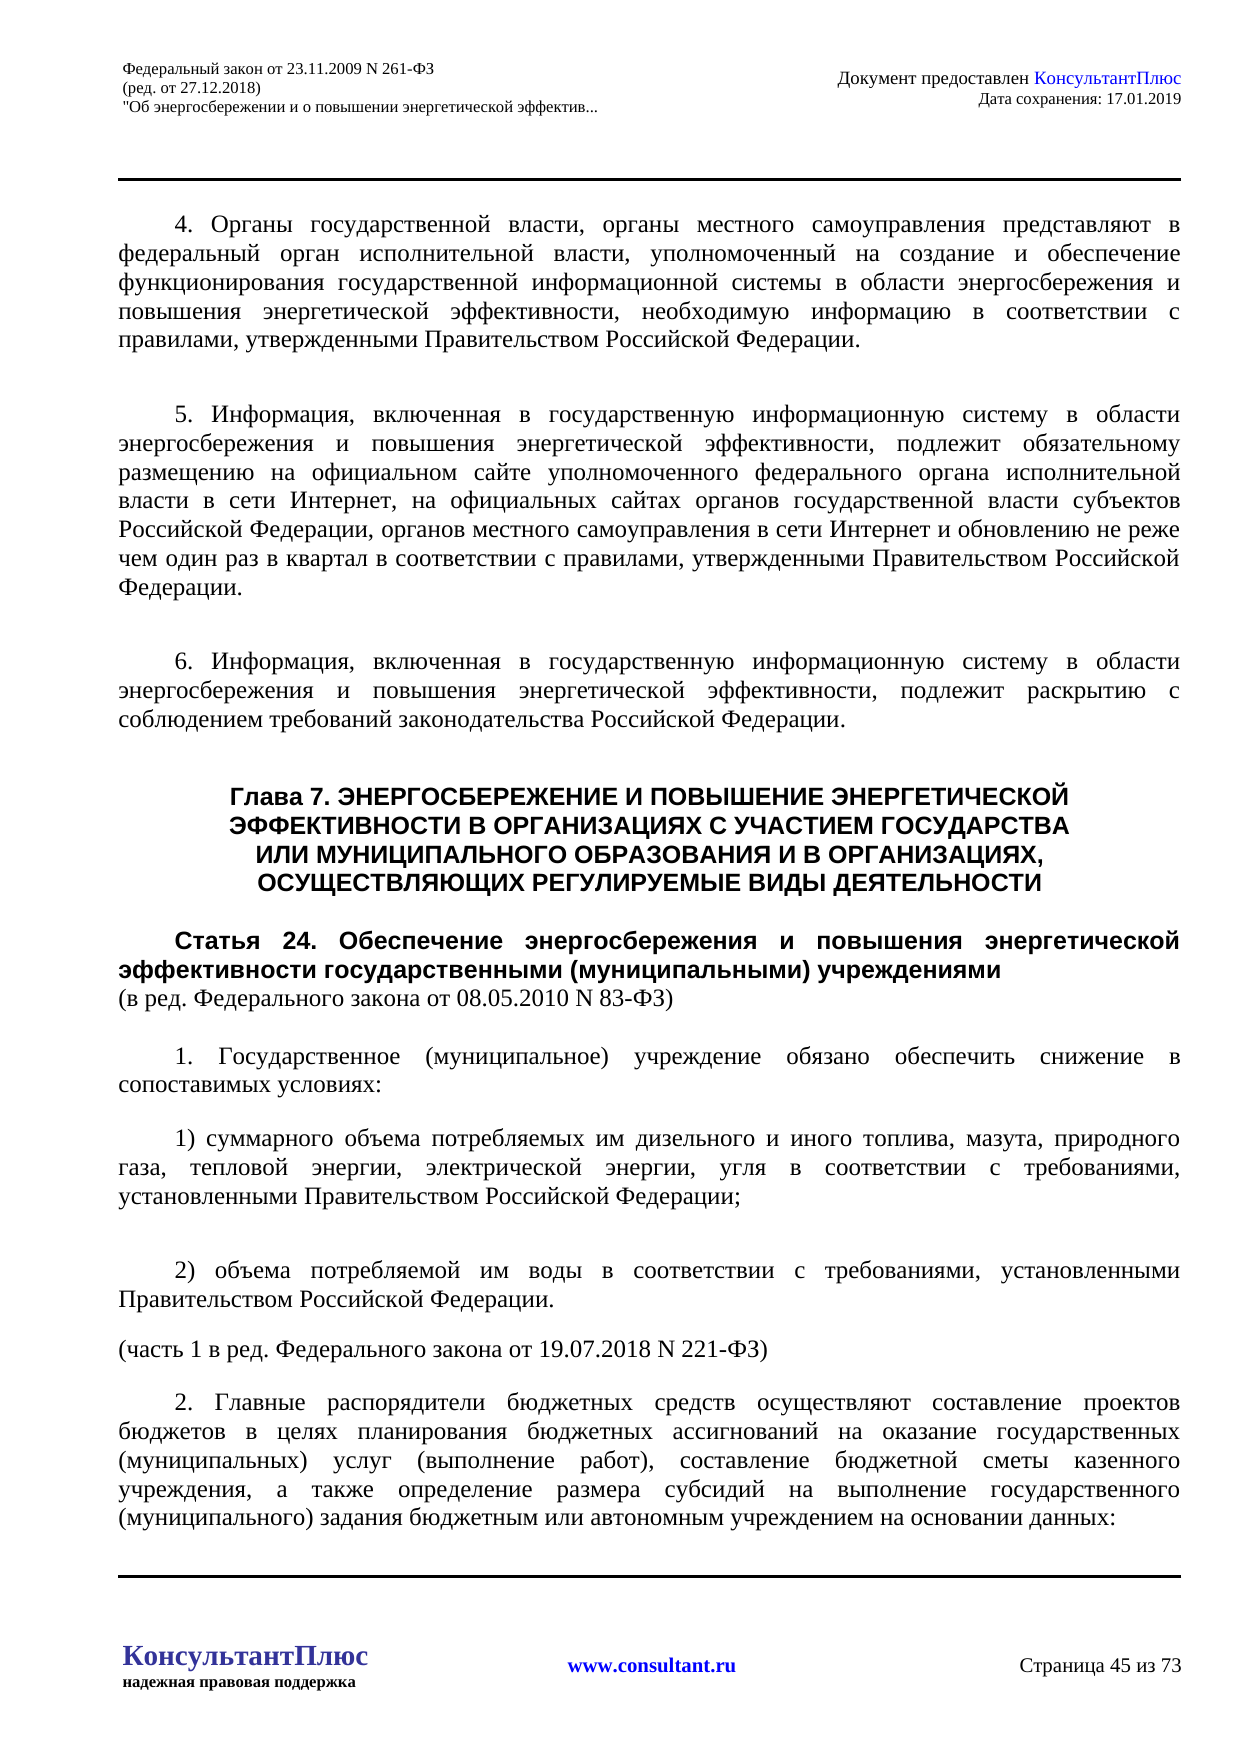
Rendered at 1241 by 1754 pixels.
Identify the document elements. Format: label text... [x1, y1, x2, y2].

text (часть 1 в ред. Федерального закона от 19.07.2018 N 221-ФЗ) [118, 1334, 1181, 1362]
title ЭФФЕКТИВНОСТИ В ОРГАНИЗАЦИЯХ С УЧАСТИЕМ ГОСУДАРСТВА [118, 811, 1181, 839]
text (в ред. Федерального закона от 08.05.2010 N 83-ФЗ) [118, 983, 1181, 1012]
text 2) объема потребляемой им воды в соответствии с требованиями, установленными Правительством Российской Федерации. [118, 1255, 1181, 1313]
text 4. Органы государственной власти, органы местного самоуправления представляют в федеральный орган исполнительной власти, уполномоченный на создание и обеспечение функционирования государственной информационной системы в области энергосбережения и повышения энергетической эффективности, необходимую информацию в соответствии с правилами, утвержденными Правительством Российской Федерации. [118, 209, 1181, 353]
title ОСУЩЕСТВЛЯЮЩИХ РЕГУЛИРУЕМЫЕ ВИДЫ ДЕЯТЕЛЬНОСТИ [118, 868, 1181, 897]
text 1) суммарного объема потребляемых им дизельного и иного топлива, мазута, природного газа, тепловой энергии, электрической энергии, угля в соответствии с требованиями, установленными Правительством Российской Федерации; [118, 1123, 1181, 1209]
text 6. Информация, включенная в государственную информационную систему в области энергосбережения и повышения энергетической эффективности, подлежит раскрытию с соблюдением требований законодательства Российской Федерации. [118, 646, 1181, 732]
text 5. Информация, включенная в государственную информационную систему в области энергосбережения и повышения энергетической эффективности, подлежит обязательному размещению на официальном сайте уполномоченного федерального органа исполнительной власти в сети Интернет, на официальных сайтах органов государственной власти субъектов Российской Федерации, органов местного самоуправления в сети Интернет и обновлению не реже чем один раз в квартал в соответствии с правилами, утвержденными Правительством Российской Федерации. [118, 399, 1181, 600]
text 2. Главные распорядители бюджетных средств осуществляют составление проектов бюджетов в целях планирования бюджетных ассигнований на оказание государственных (муниципальных) услуг (выполнение работ), составление бюджетной сметы казенного учреждения, а также определение размера субсидий на выполнение государственного (муниципального) задания бюджетным или автономным учреждением на основании данных: [118, 1387, 1181, 1531]
title Статья 24. Обеспечение энергосбережения и повышения энергетической эффективности государственными (муниципальными) учреждениями [118, 926, 1181, 983]
title ИЛИ МУНИЦИПАЛЬНОГО ОБРАЗОВАНИЯ И В ОРГАНИЗАЦИЯХ, [118, 839, 1181, 868]
title Глава 7. ЭНЕРГОСБЕРЕЖЕНИЕ И ПОВЫШЕНИЕ ЭНЕРГЕТИЧЕСКОЙ [118, 782, 1181, 811]
text 1. Государственное (муниципальное) учреждение обязано обеспечить снижение в сопоставимых условиях: [118, 1041, 1181, 1098]
